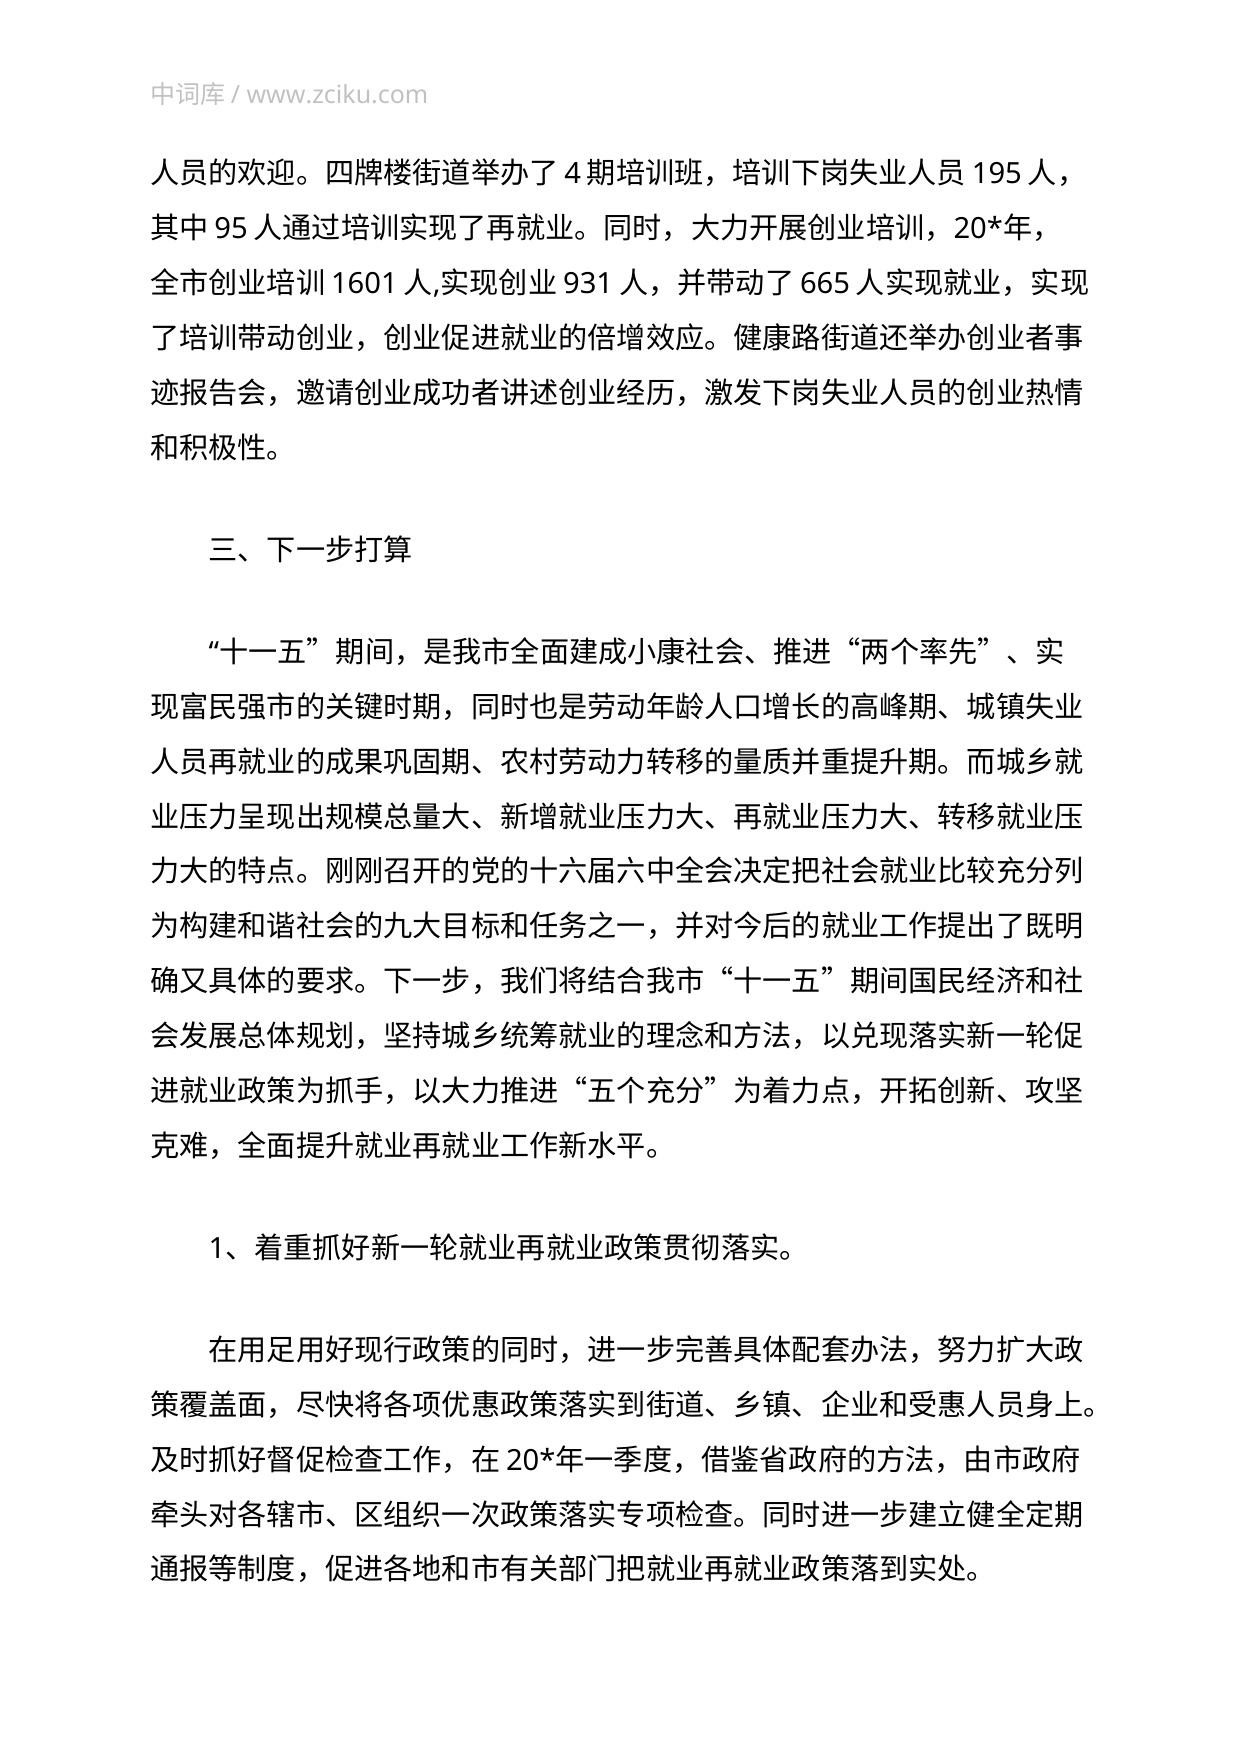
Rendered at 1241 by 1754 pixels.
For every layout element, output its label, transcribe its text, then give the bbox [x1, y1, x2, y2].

text “十一五”期间，是我市全面建成小康社会、推进“两个率先”、实现富民强市的关键时期，同时也是劳动年龄人口增长的高峰期、城镇失业人员再就业的成果巩固期、农村劳动力转移的量质并重提升期。而城乡就业压力呈现出规模总量大、新增就业压力大、再就业压力大、转移就业压力大的特点。刚刚召开的党的十六届六中全会决定把社会就业比较充分列为构建和谐社会的九大目标和任务之一，并对今后的就业工作提出了既明确又具体的要求。下一步，我们将结合我市“十一五”期间国民经济和社会发展总体规划，坚持城乡统筹就业的理念和方法，以兑现落实新一轮促进就业政策为抓手，以大力推进“五个充分”为着力点，开拓创新、攻坚克难，全面提升就业再就业工作新水平。 [150, 628, 1090, 1165]
text 三、下一步打算 [150, 527, 1090, 569]
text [150, 150, 1090, 467]
text 在用足用好现行政策的同时，进一步完善具体配套办法，努力扩大政策覆盖面，尽快将各项优惠政策落实到街道、乡镇、企业和受惠人员身上。及时抓好督促检查工作，在20*年一季度，借鉴省政府的方法，由市政府牵头对各辖市、区组织一次政策落实专项检查。同时进一步建立健全定期通报等制度，促进各地和市有关部门把就业再就业政策落到实处。 [150, 1326, 1090, 1588]
text 1、着重抓好新一轮就业再就业政策贯彻落实。 [150, 1224, 1090, 1267]
